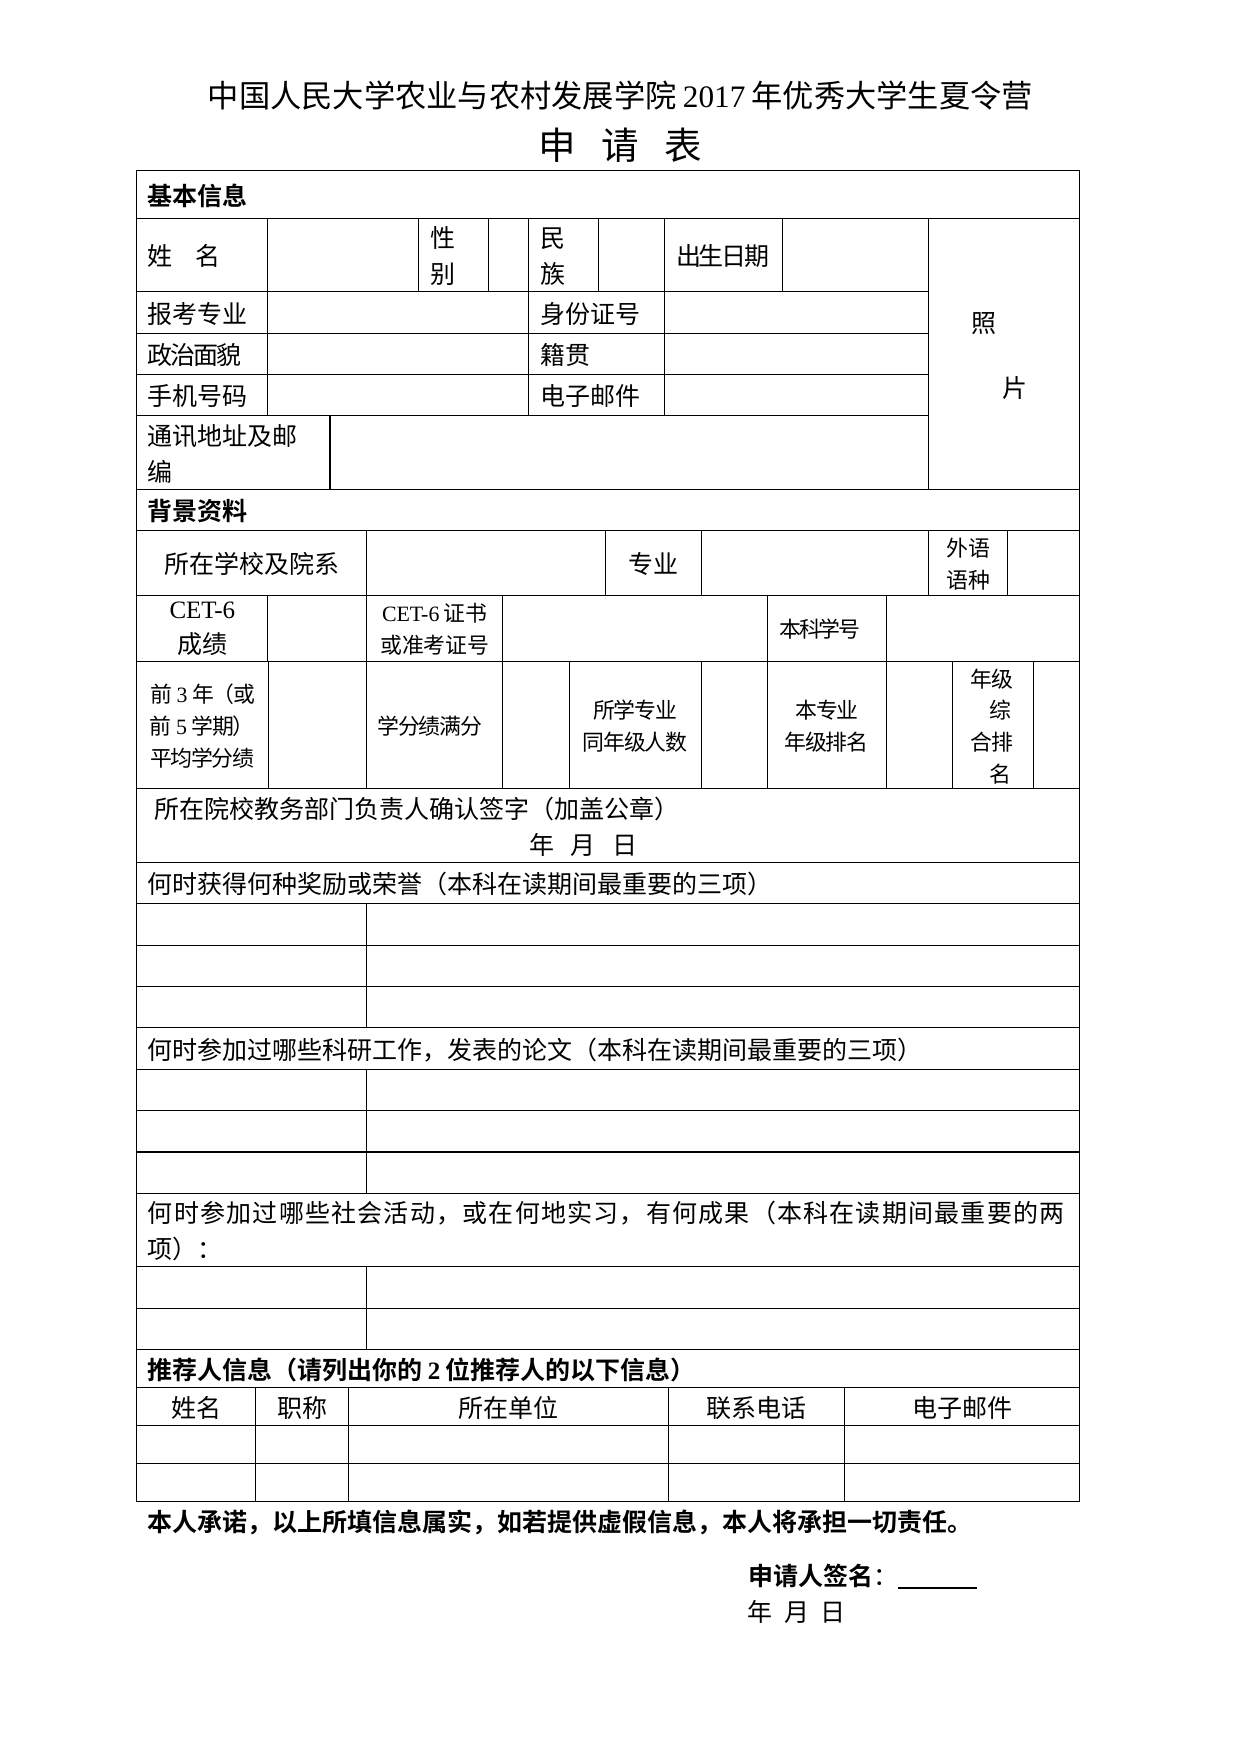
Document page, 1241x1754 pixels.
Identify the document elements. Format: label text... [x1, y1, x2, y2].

table_cell [268, 375, 528, 415]
table_cell 手机号码 [137, 375, 267, 415]
table_cell [367, 1153, 1079, 1193]
table_cell [367, 904, 1079, 944]
table_cell [256, 1426, 348, 1463]
table_cell 通讯地址及邮编 [137, 416, 329, 489]
text 申请人签名： [148, 1556, 1092, 1593]
table_cell [137, 1070, 366, 1110]
table_cell [887, 596, 1079, 661]
table_cell CET-6证书或准考证号 [367, 596, 502, 661]
table_cell [503, 596, 767, 661]
table_cell 姓名 [137, 1388, 255, 1425]
table_cell 性别 [419, 219, 488, 291]
table_cell [367, 1309, 1079, 1349]
table_cell 籍贯 [529, 334, 664, 374]
table_cell 电子邮件 [845, 1388, 1079, 1425]
table_cell 年级综 合排名 [953, 662, 1033, 788]
text 本人承诺，以上所填信息属实，如若提供虚假信息，本人将承担一切责任。 [148, 1502, 1092, 1538]
table_cell [1008, 531, 1079, 594]
table_cell [269, 662, 366, 788]
table_cell [367, 987, 1079, 1027]
table_cell [665, 334, 928, 374]
table_cell 电子邮件 [529, 375, 664, 415]
table_cell [137, 987, 366, 1027]
table_cell [845, 1426, 1079, 1463]
table_cell 何时参加过哪些社会活动，或在何地实习，有何成果（本科在读期间最重要的两项）： [137, 1194, 1079, 1266]
table_cell [669, 1464, 844, 1501]
table_cell 专业 [606, 531, 701, 594]
table_cell [702, 531, 928, 594]
table_cell [137, 1267, 366, 1308]
table_cell [665, 292, 928, 332]
table_cell 民族 [529, 219, 598, 291]
table_cell 出生日期 [665, 219, 782, 291]
table_cell 背景资料 [137, 490, 1079, 530]
table_cell 身份证号 [529, 292, 664, 332]
table_cell [367, 1070, 1079, 1110]
table_cell 所在院校教务部门负责人确认签字（加盖公章） 年 月 日 [137, 789, 1079, 862]
table_cell [137, 1153, 366, 1193]
table_cell [783, 219, 928, 291]
table_cell [887, 662, 952, 788]
table_cell [268, 596, 366, 661]
table_cell [256, 1464, 348, 1501]
table_cell 本科学号 [768, 596, 886, 661]
table_cell [367, 531, 605, 594]
table_cell 何时获得何种奖励或荣誉（本科在读期间最重要的三项） [137, 863, 1079, 903]
table_cell 学分绩满分 [367, 662, 502, 788]
table_cell [489, 219, 528, 291]
table_cell [268, 334, 528, 374]
table_cell 所在单位 [349, 1388, 668, 1425]
table_cell [367, 1111, 1079, 1151]
text 中国人民大学农业与农村发展学院2017年优秀大学生夏令营 [148, 71, 1092, 116]
table_cell 职称 [256, 1388, 348, 1425]
table_header 基本信息 [137, 171, 1079, 218]
table_cell [137, 1111, 366, 1151]
table_cell CET-6 成绩 [137, 596, 267, 661]
table_cell [268, 292, 528, 332]
table_cell [845, 1464, 1079, 1501]
table_cell [137, 946, 366, 986]
table_cell [137, 904, 366, 944]
table_cell 所在学校及院系 [137, 531, 366, 594]
table_cell [367, 946, 1079, 986]
table_cell 推荐人信息（请列出你的2位推荐人的以下信息） [137, 1350, 1079, 1387]
table_cell [349, 1464, 668, 1501]
table_cell 政治面貌 [137, 334, 267, 374]
table_cell [349, 1426, 668, 1463]
table_cell [503, 662, 569, 788]
table_cell [665, 375, 928, 415]
table_cell 所学专业 同年级人数 [570, 662, 701, 788]
table_cell [702, 662, 767, 788]
table_cell 何时参加过哪些科研工作，发表的论文（本科在读期间最重要的三项） [137, 1028, 1079, 1069]
table_cell 姓 名 [137, 219, 267, 291]
table_cell [669, 1426, 844, 1463]
text 申 请 表 [148, 116, 1092, 170]
table_cell 前3年（或前5学期） 平均学分绩 [137, 662, 268, 788]
table_cell [367, 1267, 1079, 1308]
text 年 月 日 [148, 1593, 1092, 1629]
table_cell [137, 1309, 366, 1349]
table_cell 报考专业 [137, 292, 267, 332]
table_cell [137, 1464, 255, 1501]
table_cell [331, 416, 928, 489]
table_cell [599, 219, 664, 291]
table_cell 本专业 年级排名 [768, 662, 886, 788]
table_cell 外语 语种 [929, 531, 1007, 594]
table_cell [137, 1426, 255, 1463]
table_cell 联系电话 [669, 1388, 844, 1425]
table_cell [268, 219, 418, 291]
table_cell 照 片 [929, 219, 1079, 489]
table_cell [1034, 662, 1079, 788]
